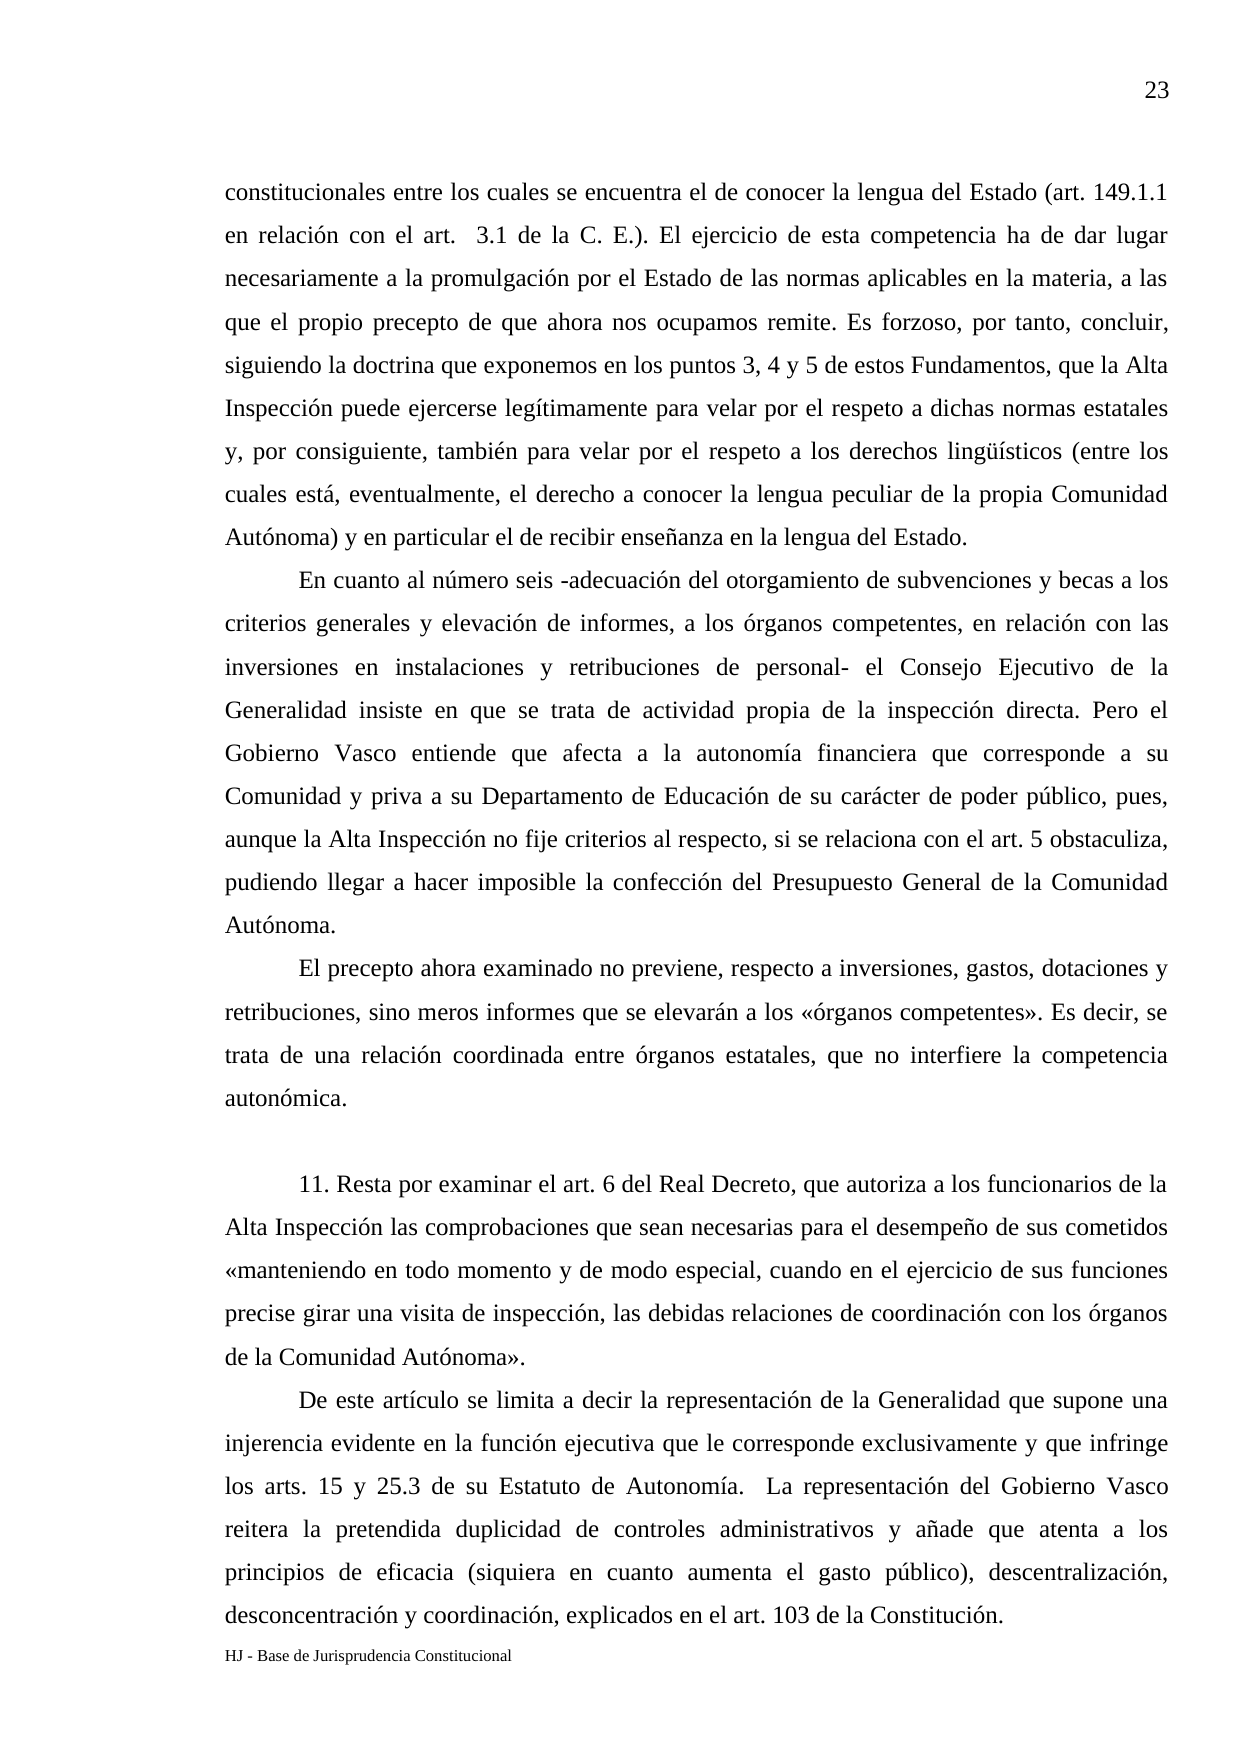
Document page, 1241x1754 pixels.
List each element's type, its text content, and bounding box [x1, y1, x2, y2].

text De este artículo se limita a decir la representación de la Generalidad que supone una injerencia evidente en la función ejecutiva que le corresponde exclusivamente y que infringe los arts. 15 y 25.3 de su Estatuto de Autonomía. La representación del Gobierno Vasco reitera la pretendida duplicidad de controles administrativos y añade que atenta a los principios de eficacia (siquiera en cuanto aumenta el gasto público), descentralización, desconcentración y coordinación, explicados en el art. 103 de la Constitución. [224, 1385, 1169, 1629]
text 11. Resta por examinar el art. 6 del Real Decreto, que autoriza a los funcionarios de la Alta Inspección las comprobaciones que sean necesarias para el desempeño de sus cometidos «manteniendo en todo momento y de modo especial, cuando en el ejercicio de sus funciones precise girar una visita de inspección, las debidas relaciones de coordinación con los órganos de la Comunidad Autónoma». [224, 1169, 1169, 1370]
text En cuanto al número seis -adecuación del otorgamiento de subvenciones y becas a los criterios generales y elevación de informes, a los órganos competentes, en relación con las inversiones en instalaciones y retribuciones de personal- el Consejo Ejecutivo de la Generalidad insiste en que se trata de actividad propia de la inspección directa. Pero el Gobierno Vasco entiende que afecta a la autonomía financiera que corresponde a su Comunidad y priva a su Departamento de Educación de su carácter de poder público, pues, aunque la Alta Inspección no fije criterios al respecto, si se relaciona con el art. 5 obstaculiza, pudiendo llegar a hacer imposible la confección del Presupuesto General de la Comunidad Autónoma. [224, 565, 1169, 939]
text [224, 177, 1169, 551]
text El precepto ahora examinado no previene, respecto a inversiones, gastos, dotaciones y retribuciones, sino meros informes que se elevarán a los «órganos competentes». Es decir, se trata de una relación coordinada entre órganos estatales, que no interfiere la competencia autonómica. [224, 953, 1169, 1112]
